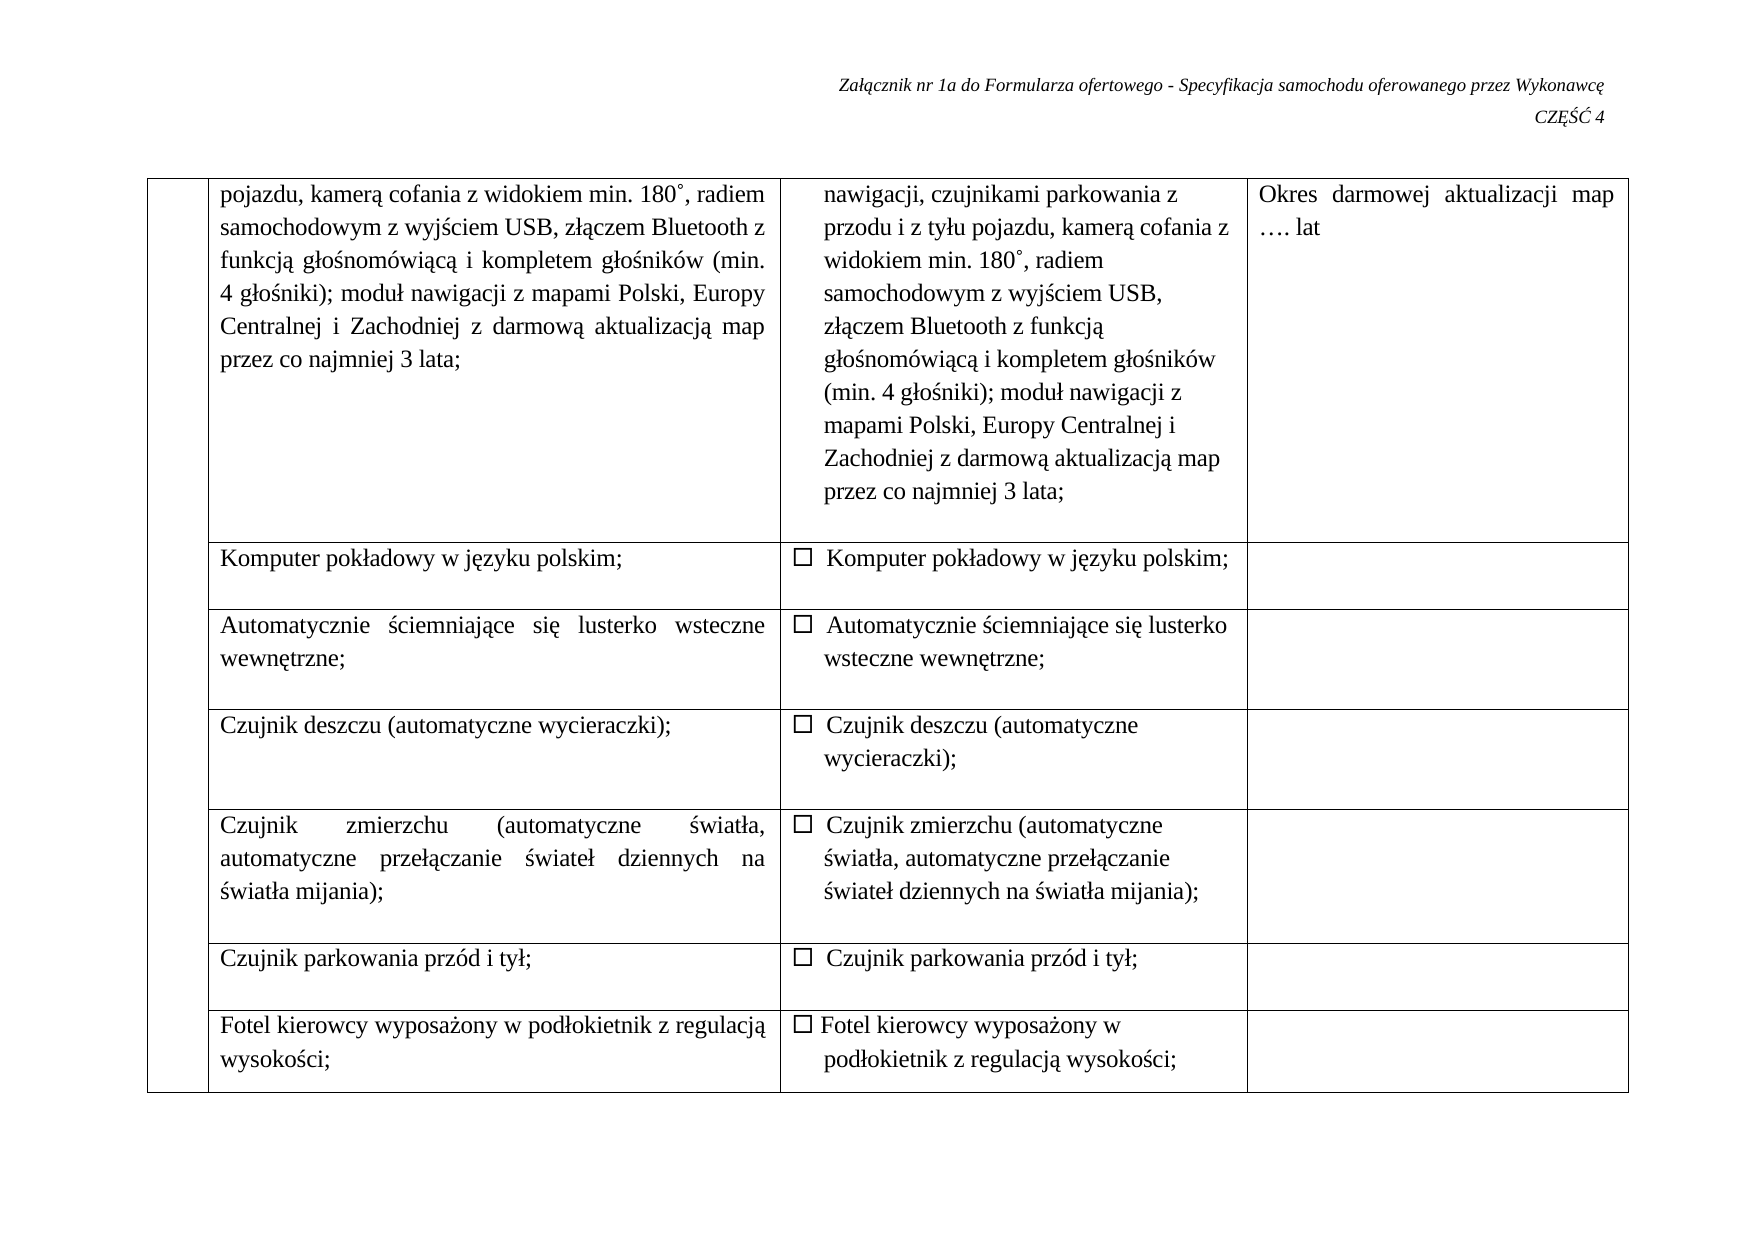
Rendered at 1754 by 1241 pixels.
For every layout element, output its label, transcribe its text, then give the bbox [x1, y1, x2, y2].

table_cell Komputer pokładowy w języku polskim; [209, 543, 780, 609]
table_cell [1248, 1011, 1628, 1092]
table_cell [1248, 944, 1628, 1009]
table_cell [1248, 543, 1628, 609]
table_cell Czujnik parkowania przód i tył; [209, 944, 780, 1009]
table_cell [1248, 810, 1628, 942]
table_cell Czujnik parkowania przód i tył; [781, 944, 1247, 1009]
table_cell Czujnik zmierzchu (automatyczne światła, automatyczne przełączanie świateł dziennych na światła mijania); [781, 810, 1247, 942]
table_cell Czujnik deszczu (automatyczne wycieraczki); [209, 710, 780, 809]
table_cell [209, 179, 780, 542]
table_cell Czujnik deszczu (automatyczne wycieraczki); [781, 710, 1247, 809]
table_cell [1248, 710, 1628, 809]
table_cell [1248, 179, 1628, 542]
table_cell Automatycznie ściemniające się lusterko wsteczne wewnętrzne; [209, 610, 780, 709]
table_cell Komputer pokładowy w języku polskim; [781, 543, 1247, 609]
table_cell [781, 1011, 1247, 1092]
table_cell [1248, 610, 1628, 709]
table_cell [781, 179, 1247, 542]
table_cell Automatycznie ściemniające się lusterko wsteczne wewnętrzne; [781, 610, 1247, 709]
table_cell Czujnik zmierzchu (automatyczne światła, automatyczne przełączanie świateł dziennych na światła mijania); [209, 810, 780, 942]
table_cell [209, 1011, 780, 1092]
